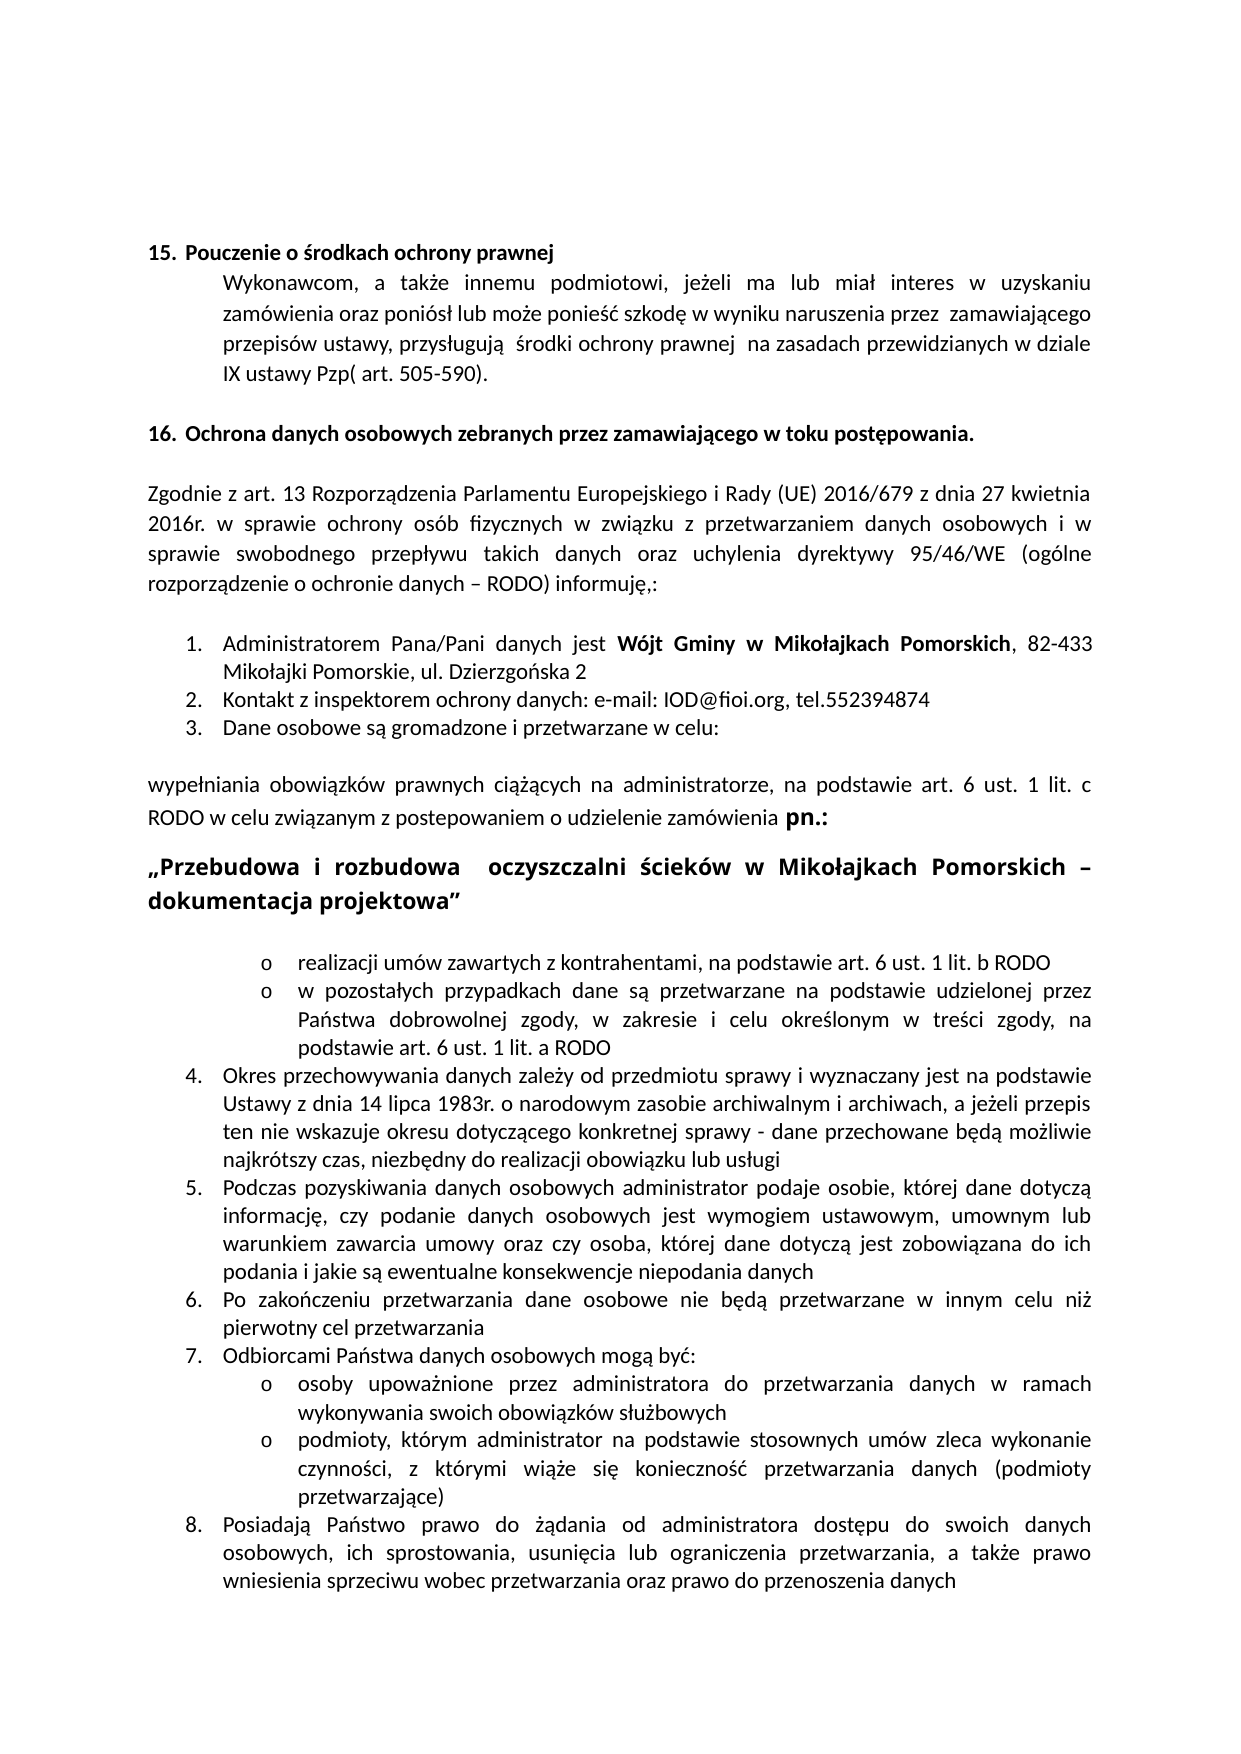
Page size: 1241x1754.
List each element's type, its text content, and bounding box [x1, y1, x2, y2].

list realizacji umów zawartych z kontrahentami, na podstawie art. 6 ust. 1 lit. b RODO [260, 948, 1093, 976]
text wypełniania obowiązków prawnych ciążących na administratorze, na podstawie art. 6 ust. 1 lit. c RODO w celu związanym z postepowaniem o udzielenie zamówienia pn.: [148, 770, 1093, 832]
list Odbiorcami Państwa danych osobowych mogą być: [185, 1341, 1093, 1369]
text „Przebudowa i rozbudowa oczyszczalni ścieków w Mikołajkach Pomorskich – dokumentacja projektowa” [148, 851, 1093, 916]
list Administratorem Pana/Pani danych jest Wójt Gminy w Mikołajkach Pomorskich, 82-433 Mikołajki Pomorskie, ul. Dzierzgońska 2 [185, 629, 1093, 685]
list Po zakończeniu przetwarzania dane osobowe nie będą przetwarzane w innym celu niż pierwotny cel przetwarzania [185, 1285, 1093, 1341]
list Pouczenie o środkach ochrony prawnej [148, 238, 1093, 266]
list Dane osobowe są gromadzone i przetwarzane w celu: [185, 713, 1093, 741]
list osoby upoważnione przez administratora do przetwarzania danych w ramach wykonywania swoich obowiązków służbowych [260, 1369, 1093, 1426]
list w pozostałych przypadkach dane są przetwarzane na podstawie udzielonej przez Państwa dobrowolnej zgody, w zakresie i celu określonym w treści zgody, na podstawie art. 6 ust. 1 lit. a RODO [260, 976, 1093, 1061]
list Posiadają Państwo prawo do żądania od administratora dostępu do swoich danych osobowych, ich sprostowania, usunięcia lub ograniczenia przetwarzania, a także prawo wniesienia sprzeciwu wobec przetwarzania oraz prawo do przenoszenia danych [185, 1510, 1093, 1594]
list podmioty, którym administrator na podstawie stosownych umów zleca wykonanie czynności, z którymi wiąże się konieczność przetwarzania danych (podmioty przetwarzające) [260, 1426, 1093, 1510]
list Kontakt z inspektorem ochrony danych: e-mail: IOD@fioi.org, tel.552394874 [185, 685, 1093, 713]
list Ochrona danych osobowych zebranych przez zamawiającego w toku postępowania. [148, 419, 1093, 447]
list Podczas pozyskiwania danych osobowych administrator podaje osobie, której dane dotyczą informację, czy podanie danych osobowych jest wymogiem ustawowym, umownym lub warunkiem zawarcia umowy oraz czy osoba, której dane dotyczą jest zobowiązana do ich podania i jakie są ewentualne konsekwencje niepodania danych [185, 1173, 1093, 1285]
text Zgodnie z art. 13 Rozporządzenia Parlamentu Europejskiego i Rady (UE) 2016/679 z dnia 27 kwietnia 2016r. w sprawie ochrony osób fizycznych w związku z przetwarzaniem danych osobowych i w sprawie swobodnego przepływu takich danych oraz uchylenia dyrektywy 95/46/WE (ogólne rozporządzenie o ochronie danych – RODO) informuję,: [148, 479, 1093, 597]
list Wykonawcom, a także innemu podmiotowi, jeżeli ma lub miał interes w uzyskaniu zamówienia oraz poniósł lub może ponieść szkodę w wyniku naruszenia przez zamawiającego przepisów ustawy, przysługują środki ochrony prawnej na zasadach przewidzianych w dziale IX ustawy Pzp( art. 505-590). [223, 268, 1093, 387]
list Okres przechowywania danych zależy od przedmiotu sprawy i wyznaczany jest na podstawie Ustawy z dnia 14 lipca 1983r. o narodowym zasobie archiwalnym i archiwach, a jeżeli przepis ten nie wskazuje okresu dotyczącego konkretnej sprawy - dane przechowane będą możliwie najkrótszy czas, niezbędny do realizacji obowiązku lub usługi [185, 1061, 1093, 1173]
